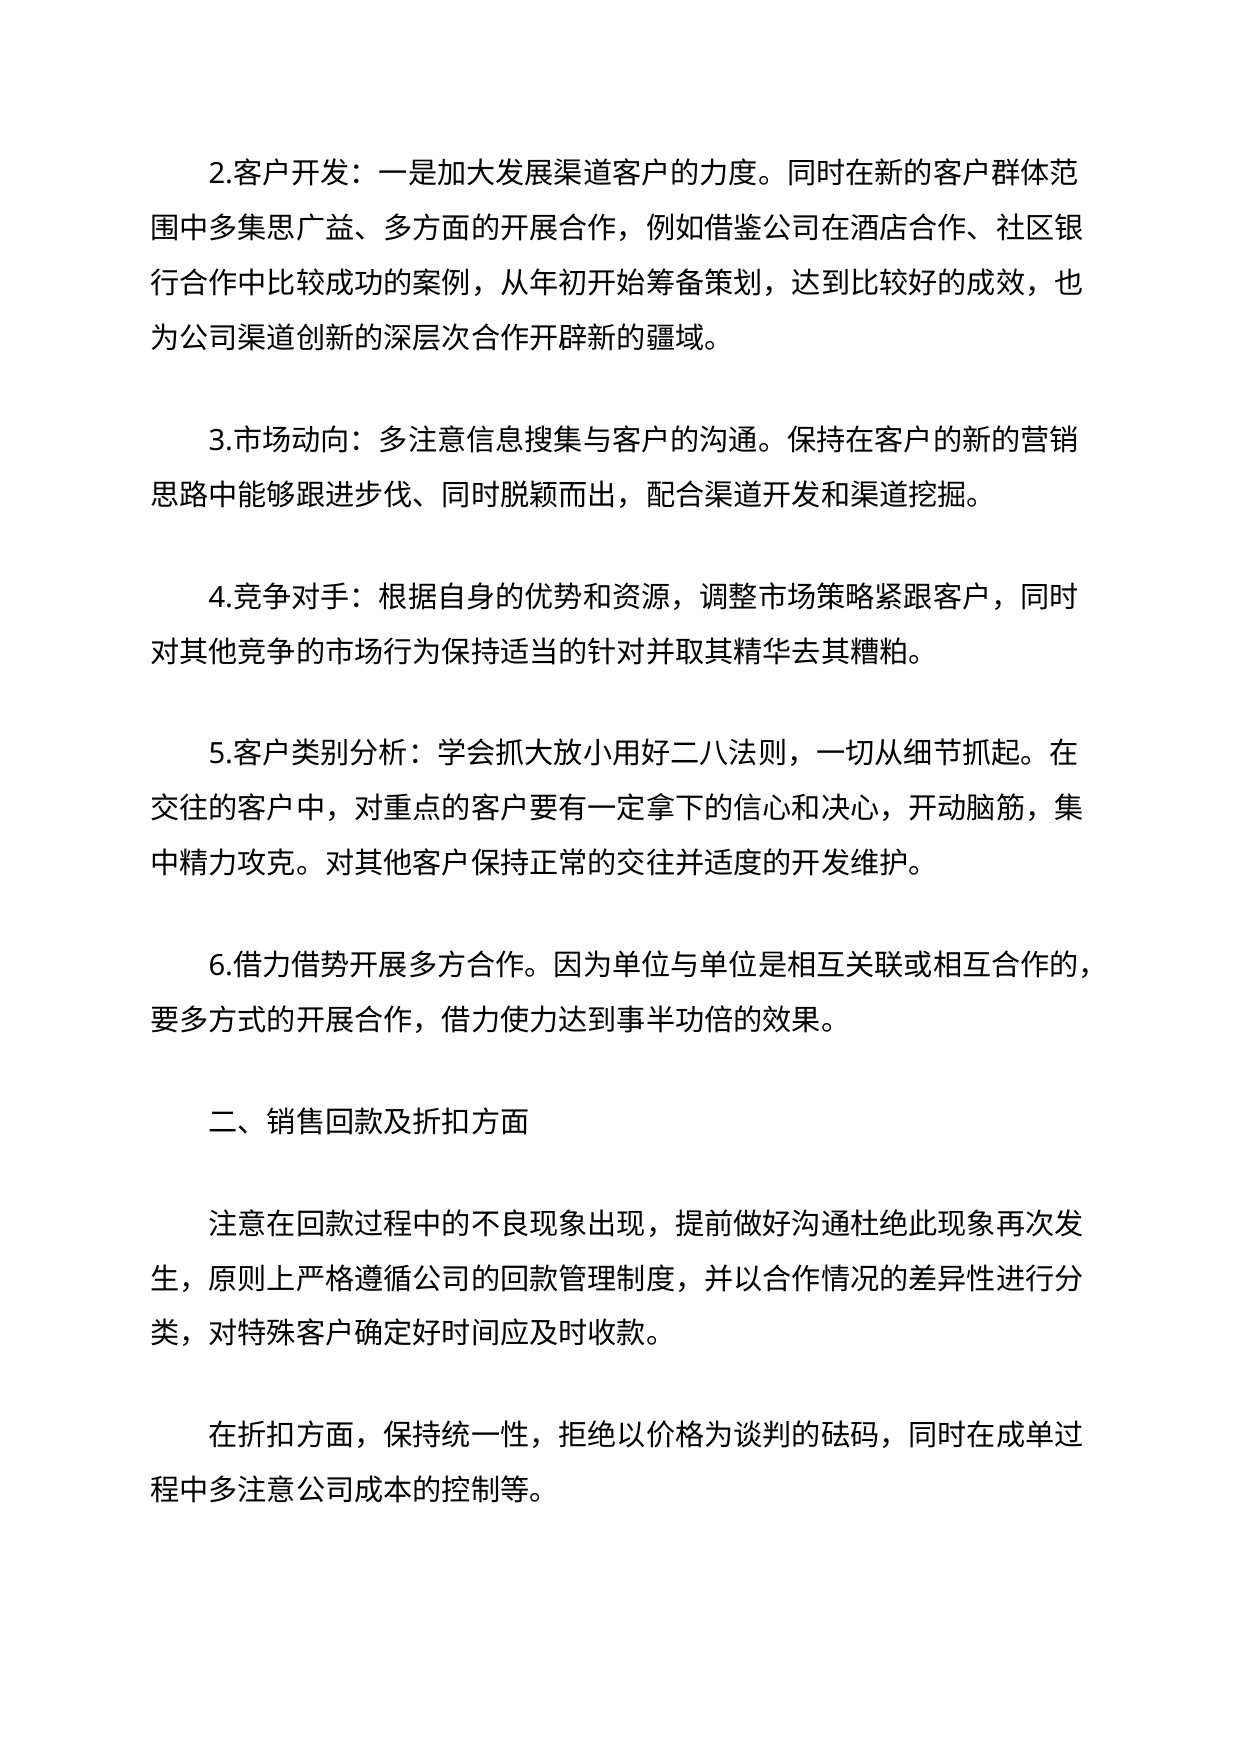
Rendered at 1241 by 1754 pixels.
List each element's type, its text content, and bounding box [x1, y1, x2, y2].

text 注意在回款过程中的不良现象出现，提前做好沟通杜绝此现象再次发生，原则上严格遵循公司的回款管理制度，并以合作情况的差异性进行分类，对特殊客户确定好时间应及时收款。 [150, 1200, 1090, 1352]
text 2.客户开发：一是加大发展渠道客户的力度。同时在新的客户群体范围中多集思广益、多方面的开展合作，例如借鉴公司在酒店合作、社区银行合作中比较成功的案例，从年初开始筹备策划，达到比较好的成效，也为公司渠道创新的深层次合作开辟新的疆域。 [150, 150, 1090, 357]
text 二、销售回款及折扣方面 [150, 1098, 1090, 1141]
text 在折扣方面，保持统一性，拒绝以价格为谈判的砝码，同时在成单过程中多注意公司成本的控制等。 [150, 1412, 1090, 1509]
text 4.竞争对手：根据自身的优势和资源，调整市场策略紧跟客户，同时对其他竞争的市场行为保持适当的针对并取其精华去其糟粕。 [150, 573, 1090, 671]
text 6.借力借势开展多方合作。因为单位与单位是相互关联或相互合作的，要多方式的开展合作，借力使力达到事半功倍的效果。 [150, 942, 1090, 1039]
text 3.市场动向：多注意信息搜集与客户的沟通。保持在客户的新的营销思路中能够跟进步伐、同时脱颖而出，配合渠道开发和渠道挖掘。 [150, 417, 1090, 514]
text 5.客户类别分析：学会抓大放小用好二八法则，一切从细节抓起。在交往的客户中，对重点的客户要有一定拿下的信心和决心，开动脑筋，集中精力攻克。对其他客户保持正常的交往并适度的开发维护。 [150, 730, 1090, 882]
